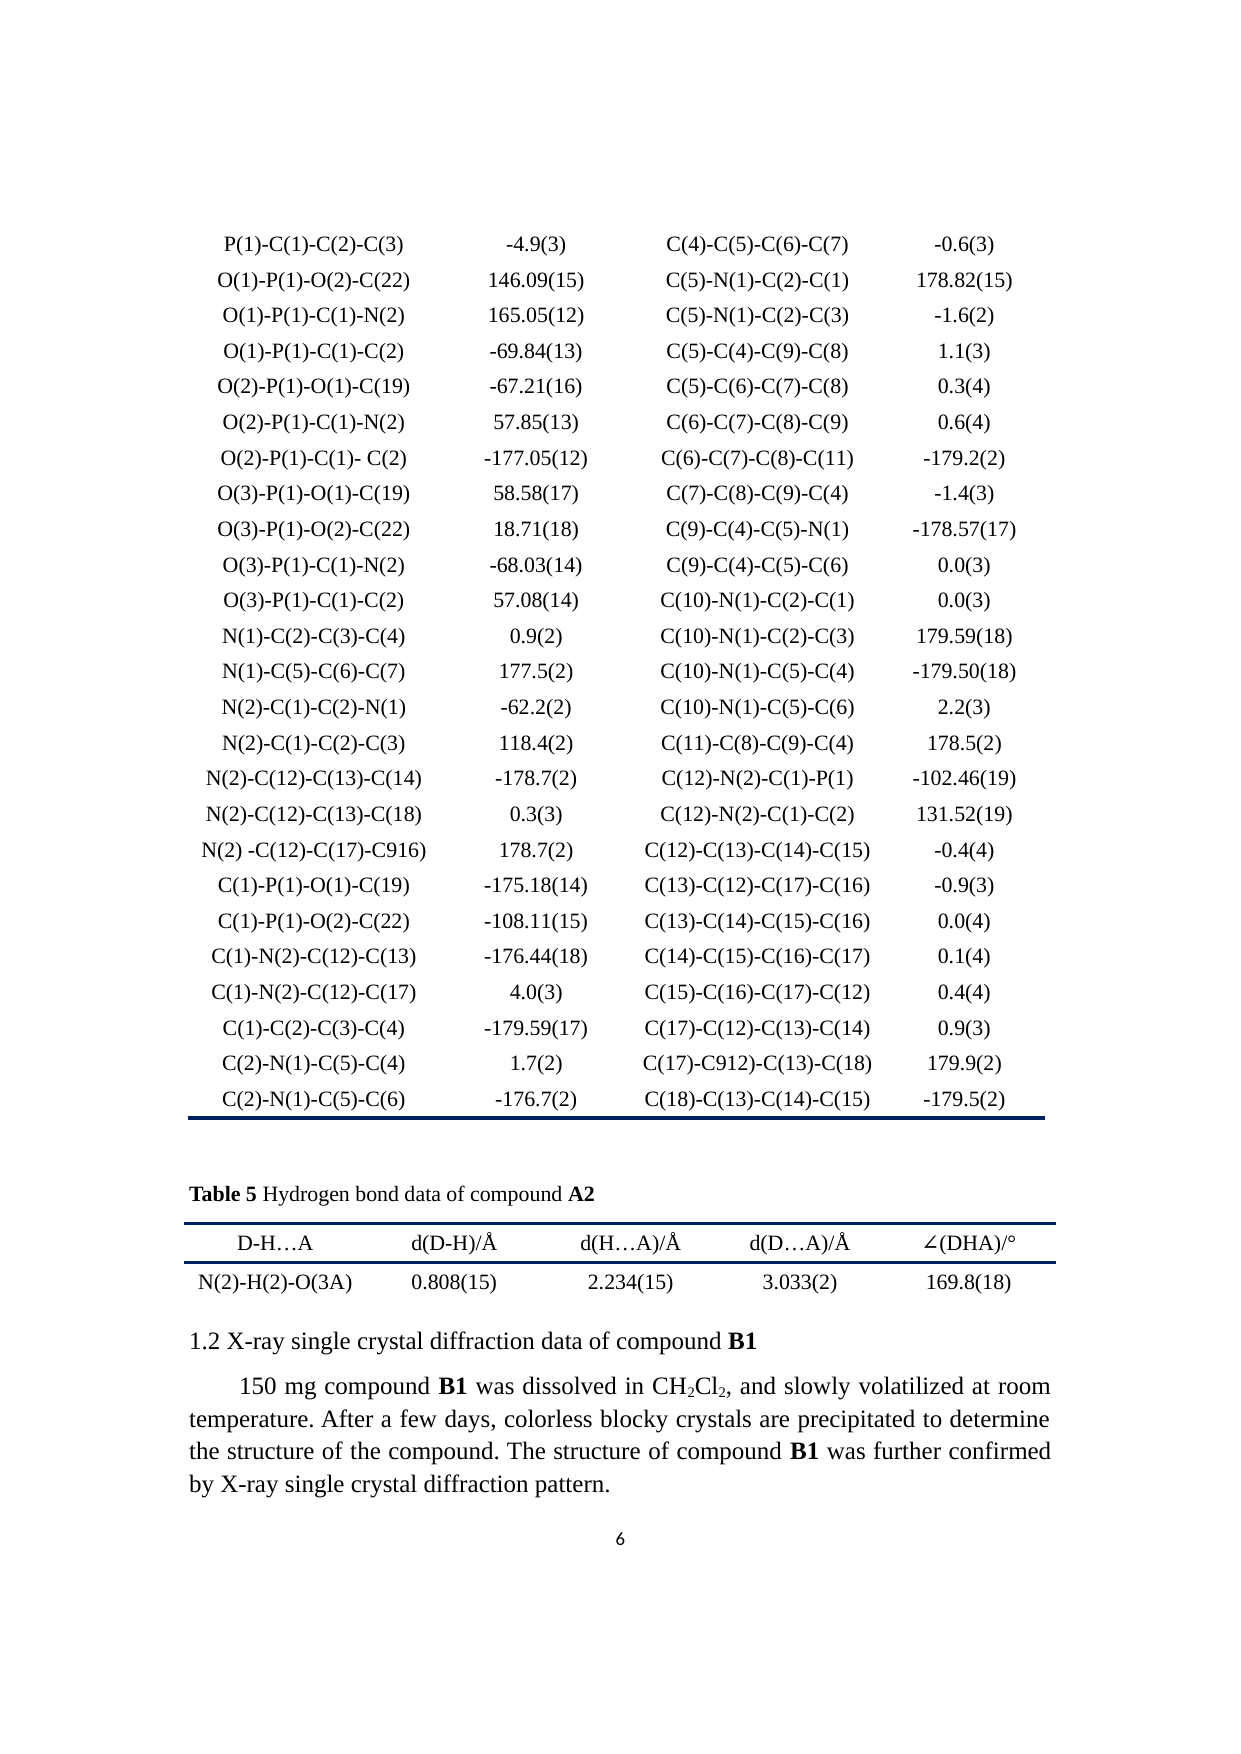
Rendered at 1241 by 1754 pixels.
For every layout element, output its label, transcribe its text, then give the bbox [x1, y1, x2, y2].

table_cell N(2)-C(12)-C(13)-C(18) [188, 796, 440, 831]
table_cell C(10)-N(1)-C(2)-C(3) [632, 618, 883, 653]
table_cell C(13)-C(14)-C(15)-C(16) [632, 903, 883, 938]
table_cell -69.84(13) [440, 333, 632, 368]
table_header d(D…A)/Å [719, 1225, 881, 1261]
table_cell O(3)-P(1)-C(1)-N(2) [188, 546, 440, 582]
table_cell N(2)-H(2)-O() [184, 1264, 366, 1299]
table_cell -179.50(18) [883, 653, 1045, 689]
table_cell C(9)-C(4)-C(5)-N(1) [632, 511, 883, 546]
table_cell 2.234(15) [542, 1264, 719, 1299]
table_cell O(2)-P(1)-O(1)-C(19) [188, 368, 440, 404]
table_cell C(6)-C(7)-C(8)-C(11) [632, 440, 883, 475]
text Table 5 Hydrogen bond data of compound A2 [189, 1177, 1051, 1209]
table_cell -179.5(2) [883, 1081, 1045, 1116]
table_cell -68.03(14) [440, 546, 632, 582]
table_cell C(1)-P(1)-O(2)-C(22) [188, 903, 440, 938]
table_cell -176.44(18) [440, 938, 632, 974]
table_cell 58.58(17) [440, 475, 632, 511]
table_cell O(1)-P(1)-O(2)-C(22) [188, 261, 440, 297]
table_cell -62.2(2) [440, 689, 632, 724]
table_cell 0.6(4) [883, 404, 1045, 439]
table_cell 0.0(4) [883, 903, 1045, 938]
table_cell C(1)-C(2)-C(3)-C(4) [188, 1010, 440, 1045]
table_cell O(3)-P(1)-O(2)-C(22) [188, 511, 440, 546]
table_cell C(5)-C(6)-C(7)-C(8) [632, 368, 883, 404]
table_cell 178.82(15) [883, 261, 1045, 297]
table_cell 57.85(13) [440, 404, 632, 439]
table_cell O(3)-P(1)-C(1)-C(2) [188, 582, 440, 618]
table_cell 0.0(3) [883, 582, 1045, 618]
table_cell -0.9(3) [883, 867, 1045, 903]
table_cell O(3)-P(1)-O(1)-C(19) [188, 475, 440, 511]
table_cell 177.5(2) [440, 653, 632, 689]
table_cell C(18)-C(13)-C(14)-C(15) [632, 1081, 883, 1116]
table_cell 118.4(2) [440, 725, 632, 760]
table_cell O(2)-P(1)-C(1)- C(2) [188, 440, 440, 475]
table_cell C(15)-C(16)-C(17)-C(12) [632, 974, 883, 1009]
table_cell 178.5(2) [883, 725, 1045, 760]
table_cell 0.9(3) [883, 1010, 1045, 1045]
table_cell 3.033(2) [719, 1264, 881, 1299]
table_cell C(11)-C(8)-C(9)-C(4) [632, 725, 883, 760]
table_cell -178.7(2) [440, 760, 632, 796]
table_cell 0.1(4) [883, 938, 1045, 974]
table_cell P(1)-C(1)-C(2)-C(3) [188, 226, 440, 261]
table_cell -179.2(2) [883, 440, 1045, 475]
table_cell C(10)-N(1)-C(5)-C(4) [632, 653, 883, 689]
table_cell -108.11(15) [440, 903, 632, 938]
table_cell 18.71(18) [440, 511, 632, 546]
table_cell 0.0(3) [883, 546, 1045, 582]
table_cell O(1)-P(1)-C(1)-N(2) [188, 297, 440, 333]
table_cell C(1)-N(2)-C(12)-C(17) [188, 974, 440, 1009]
table_cell C(12)-N(2)-C(1)-C(2) [632, 796, 883, 831]
table_cell 0.3(4) [883, 368, 1045, 404]
table_cell N(2) -C(12)-C(17)-C916) [188, 831, 440, 867]
table_cell C(9)-C(4)-C(5)-C(6) [632, 546, 883, 582]
table_cell 179.9(2) [883, 1045, 1045, 1081]
table_cell N(2)-C(1)-C(2)-N(1) [188, 689, 440, 724]
table_cell C(1)-P(1)-O(1)-C(19) [188, 867, 440, 903]
table_cell C(1)-N(2)-C(12)-C(13) [188, 938, 440, 974]
table_cell 0.9(2) [440, 618, 632, 653]
text 1.2 X-ray single crystal diffraction data of compound B1 [189, 1324, 1051, 1357]
table_cell 0.808(15) [366, 1264, 542, 1299]
table_cell O(2)-P(1)-C(1)-N(2) [188, 404, 440, 439]
table_cell -177.05(12) [440, 440, 632, 475]
table_cell C(10)-N(1)-C(5)-C(6) [632, 689, 883, 724]
table_cell O(1)-P(1)-C(1)-C(2) [188, 333, 440, 368]
table_cell -102.46(19) [883, 760, 1045, 796]
table_cell C(2)-N(1)-C(5)-C(6) [188, 1081, 440, 1116]
table_cell -1.6(2) [883, 297, 1045, 333]
table_cell 131.52(19) [883, 796, 1045, 831]
table_cell C(5)-C(4)-C(9)-C(8) [632, 333, 883, 368]
table_cell 57.08(14) [440, 582, 632, 618]
table_cell -176.7(2) [440, 1081, 632, 1116]
table_cell C(6)-C(7)-C(8)-C(9) [632, 404, 883, 439]
table_cell 146.09(15) [440, 261, 632, 297]
table_cell N(2)-C(1)-C(2)-C(3) [188, 725, 440, 760]
table_cell N(2)-C(12)-C(13)-C(14) [188, 760, 440, 796]
table_cell -0.6(3) [883, 226, 1045, 261]
table_cell -1.4(3) [883, 475, 1045, 511]
table_cell -175.18(14) [440, 867, 632, 903]
table_cell C(13)-C(12)-C(17)-C(16) [632, 867, 883, 903]
table_cell 1.1(3) [883, 333, 1045, 368]
table_cell C(4)-C(5)-C(6)-C(7) [632, 226, 883, 261]
table_cell C(17)-C912)-C(13)-C(18) [632, 1045, 883, 1081]
table_cell N(1)-C(2)-C(3)-C(4) [188, 618, 440, 653]
table_cell C(5)-N(1)-C(2)-C(1) [632, 261, 883, 297]
table_cell 2.2(3) [883, 689, 1045, 724]
table_cell 0.4(4) [883, 974, 1045, 1009]
table_cell C(10)-N(1)-C(2)-C(1) [632, 582, 883, 618]
table_cell -67.21(16) [440, 368, 632, 404]
table_cell 165.05(12) [440, 297, 632, 333]
table_cell -0.4(4) [883, 831, 1045, 867]
table_header ∠(DHA)/° [881, 1225, 1056, 1261]
table_cell 0.3(3) [440, 796, 632, 831]
table_cell 4.0(3) [440, 974, 632, 1009]
table_header D-H…A [184, 1225, 366, 1261]
table_cell 1.7(2) [440, 1045, 632, 1081]
table_header d(H…A)/Å [542, 1225, 719, 1261]
table_cell 178.7(2) [440, 831, 632, 867]
table_header d(D-H)/Å [366, 1225, 542, 1261]
table_cell 179.59(18) [883, 618, 1045, 653]
table_cell -4.9(3) [440, 226, 632, 261]
table_cell C(14)-C(15)-C(16)-C(17) [632, 938, 883, 974]
text 150 mg compound B1 was dissolved in CH2Cl2, and slowly volatilized at room temperature. After a few days, colorless blocky crystals are precipitated to determine the structure of the compound. The structure of compound B1 was further confirmed by X-ray single crystal diffraction pattern. [189, 1369, 1051, 1499]
table_cell C(12)-C(13)-C(14)-C(15) [632, 831, 883, 867]
table_cell C(12)-N(2)-C(1)-P(1) [632, 760, 883, 796]
table_cell -178.57(17) [883, 511, 1045, 546]
table_cell C(5)-N(1)-C(2)-C(3) [632, 297, 883, 333]
table_cell C(17)-C(12)-C(13)-C(14) [632, 1010, 883, 1045]
table_cell C(7)-C(8)-C(9)-C(4) [632, 475, 883, 511]
table_cell -179.59(17) [440, 1010, 632, 1045]
table_cell N(1)-C(5)-C(6)-C(7) [188, 653, 440, 689]
table_cell C(2)-N(1)-C(5)-C(4) [188, 1045, 440, 1081]
table_cell 169.8(18) [881, 1264, 1056, 1299]
